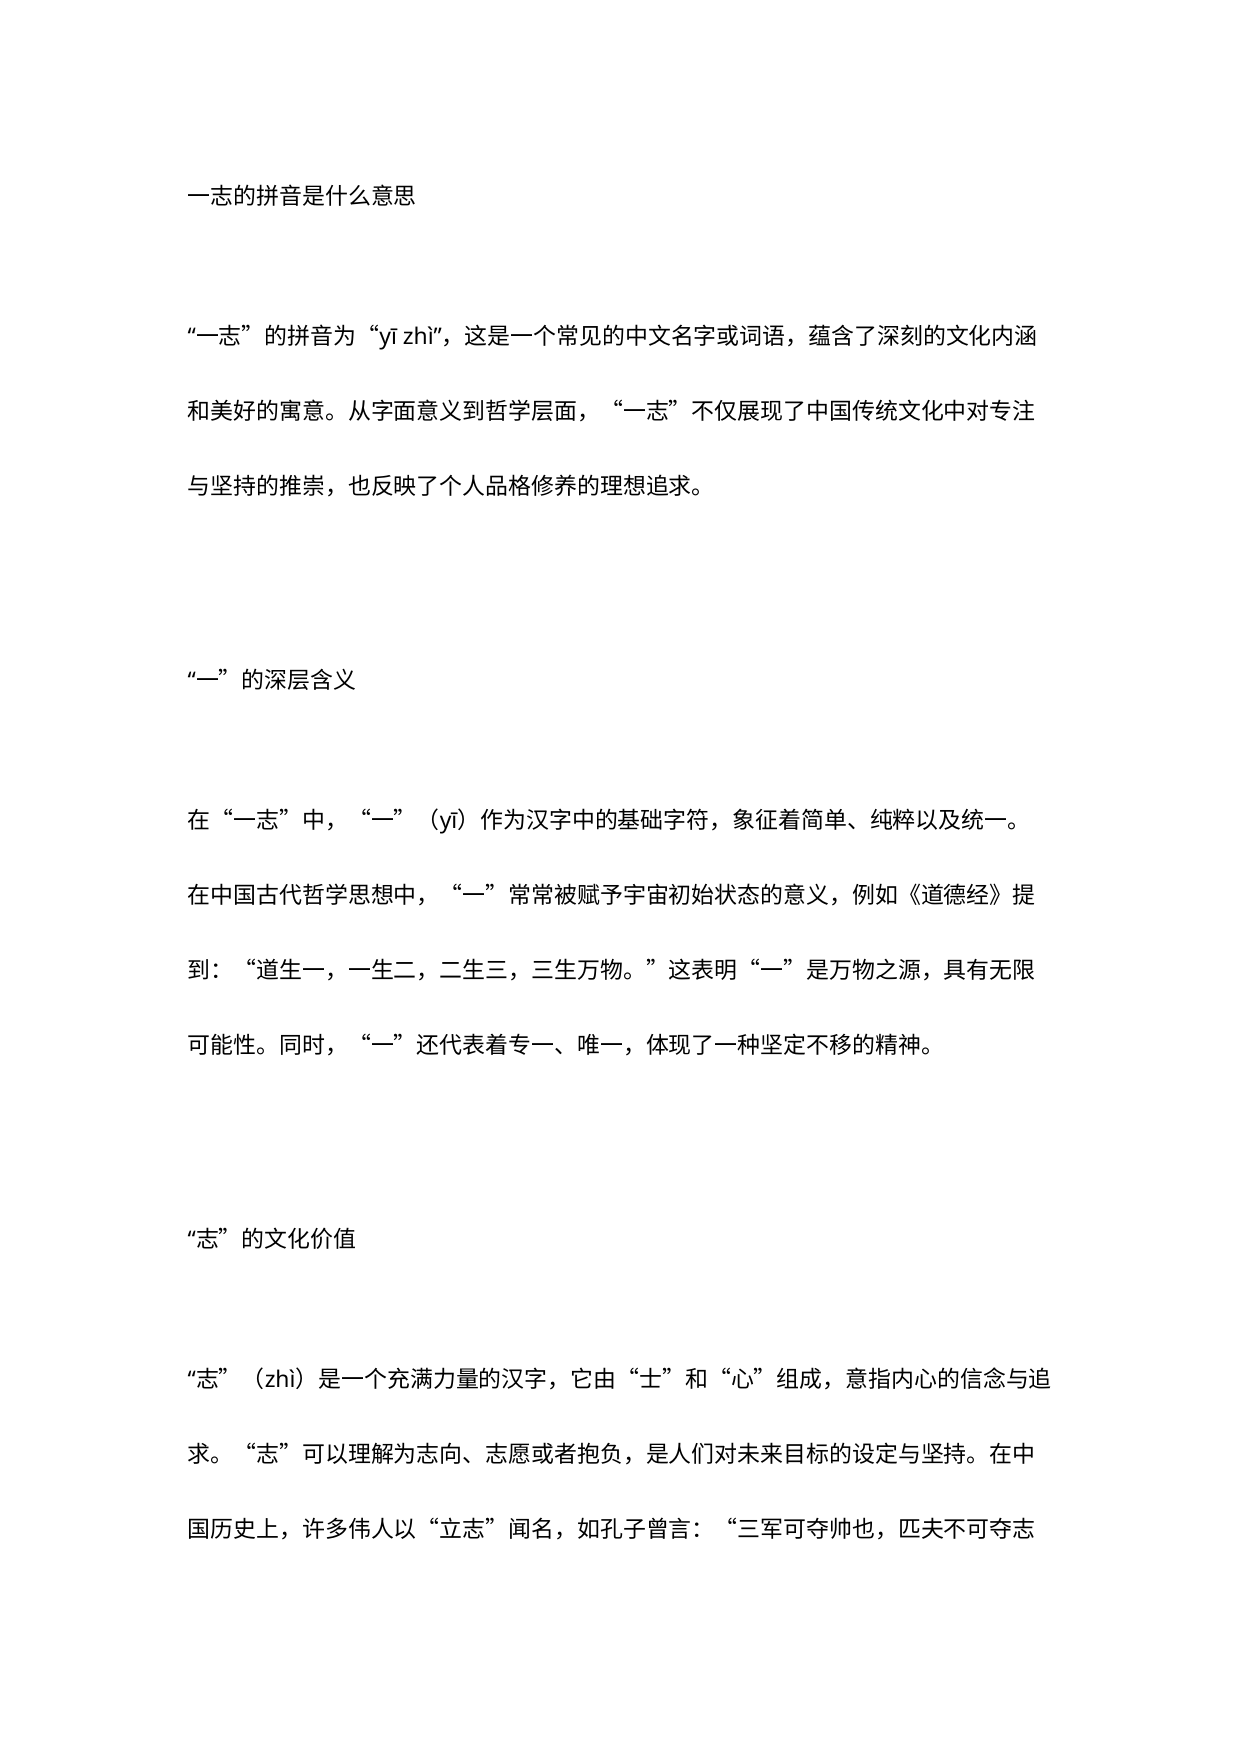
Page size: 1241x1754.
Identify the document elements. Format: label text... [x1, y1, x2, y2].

text “一志”的拼音为“yī zhì”，这是一个常见的中文名字或词语，蕴含了深刻的文化内涵和美好的寓意。从字面意义到哲学层面，“一志”不仅展现了中国传统文化中对专注与坚持的推崇，也反映了个人品格修养的理想追求。 [187, 302, 1053, 517]
text “志”的文化价值 [187, 1205, 1053, 1270]
text 一志的拼音是什么意思 [187, 162, 1053, 227]
text “一”的深层含义 [187, 646, 1053, 711]
text 在“一志”中，“一”（yī）作为汉字中的基础字符，象征着简单、纯粹以及统一。在中国古代哲学思想中，“一”常常被赋予宇宙初始状态的意义，例如《道德经》提到：“道生一，一生二，二生三，三生万物。”这表明“一”是万物之源，具有无限可能性。同时，“一”还代表着专一、唯一，体现了一种坚定不移的精神。 [187, 787, 1053, 1076]
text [187, 1345, 1053, 1560]
